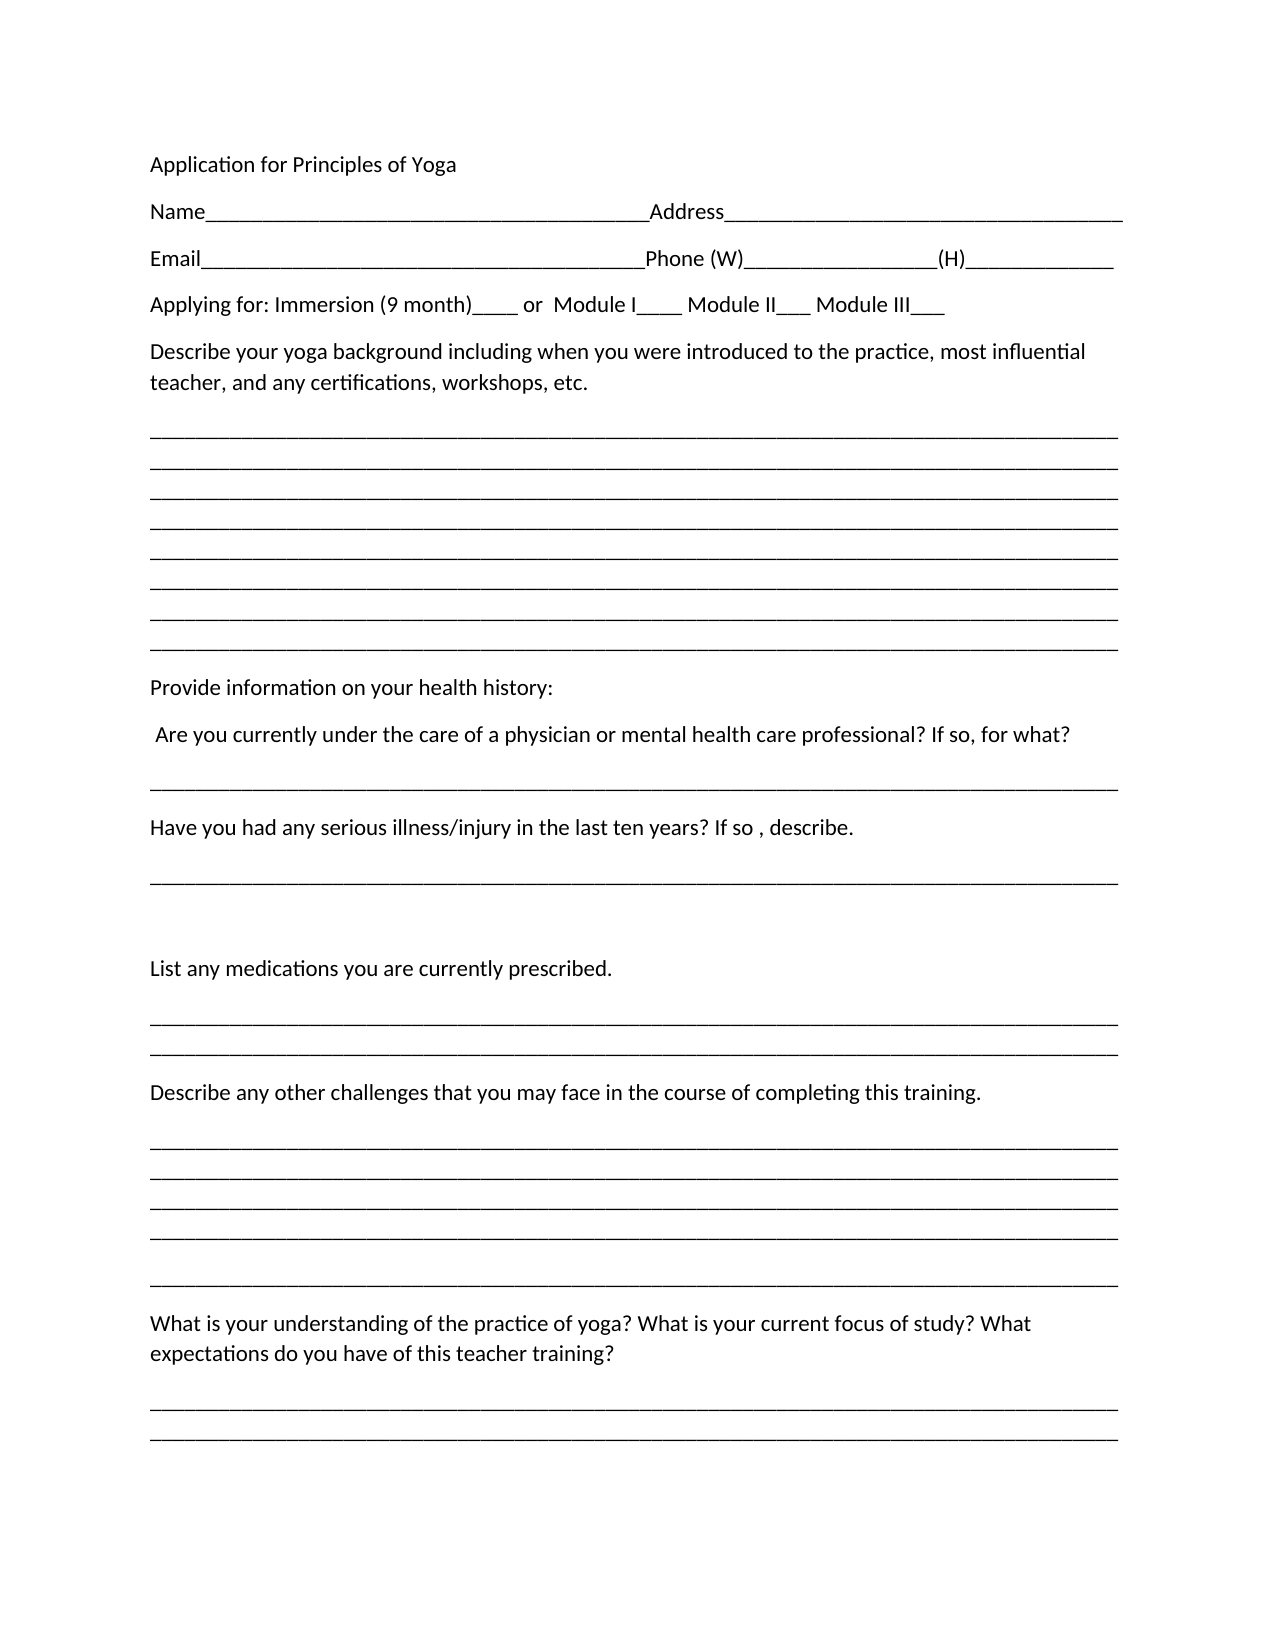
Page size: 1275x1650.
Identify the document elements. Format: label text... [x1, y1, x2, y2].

text Describe any other challenges that you may face in the course of completing this training. [150, 1078, 1125, 1106]
text ________________________________________________________________________________________________________________________________________________________________________________________________________________________________________________________________________________________________________________________________________________________________________________________________________________________________________________________________________________________________________________________________________________________________________________________________________________________________________________________________________________________________________ [150, 414, 1125, 654]
text Provide information on your health history: [150, 673, 1125, 701]
text _____________________________________________________________________________________ [150, 1262, 1125, 1291]
text __________________________________________________________________________________________________________________________________________________________________________ [150, 1001, 1125, 1059]
text Are you currently under the care of a physician or mental health care professional? If so, for what? [150, 720, 1125, 748]
text Applying for: Immersion (9 month)____ or Module I____ Module II___ Module III___ [150, 291, 1125, 319]
text Describe your yoga background including when you were introduced to the practice, most influential teacher, and any certifications, workshops, etc. [150, 337, 1125, 396]
text List any medications you are currently prescribed. [150, 954, 1125, 982]
text Name_______________________________________Address___________________________________ [150, 197, 1125, 225]
text Application for Principles of Yoga [150, 150, 1125, 178]
text Email_______________________________________Phone (W)_________________(H)_____________ [150, 244, 1125, 272]
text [150, 1386, 1125, 1445]
text _____________________________________________________________________________________ [150, 860, 1125, 888]
text Have you had any serious illness/injury in the last ten years? If so , describe. [150, 813, 1125, 842]
text What is your understanding of the practice of yoga? What is your current focus of study? What expectations do you have of this teacher training? [150, 1309, 1125, 1368]
text _____________________________________________________________________________________ [150, 767, 1125, 795]
